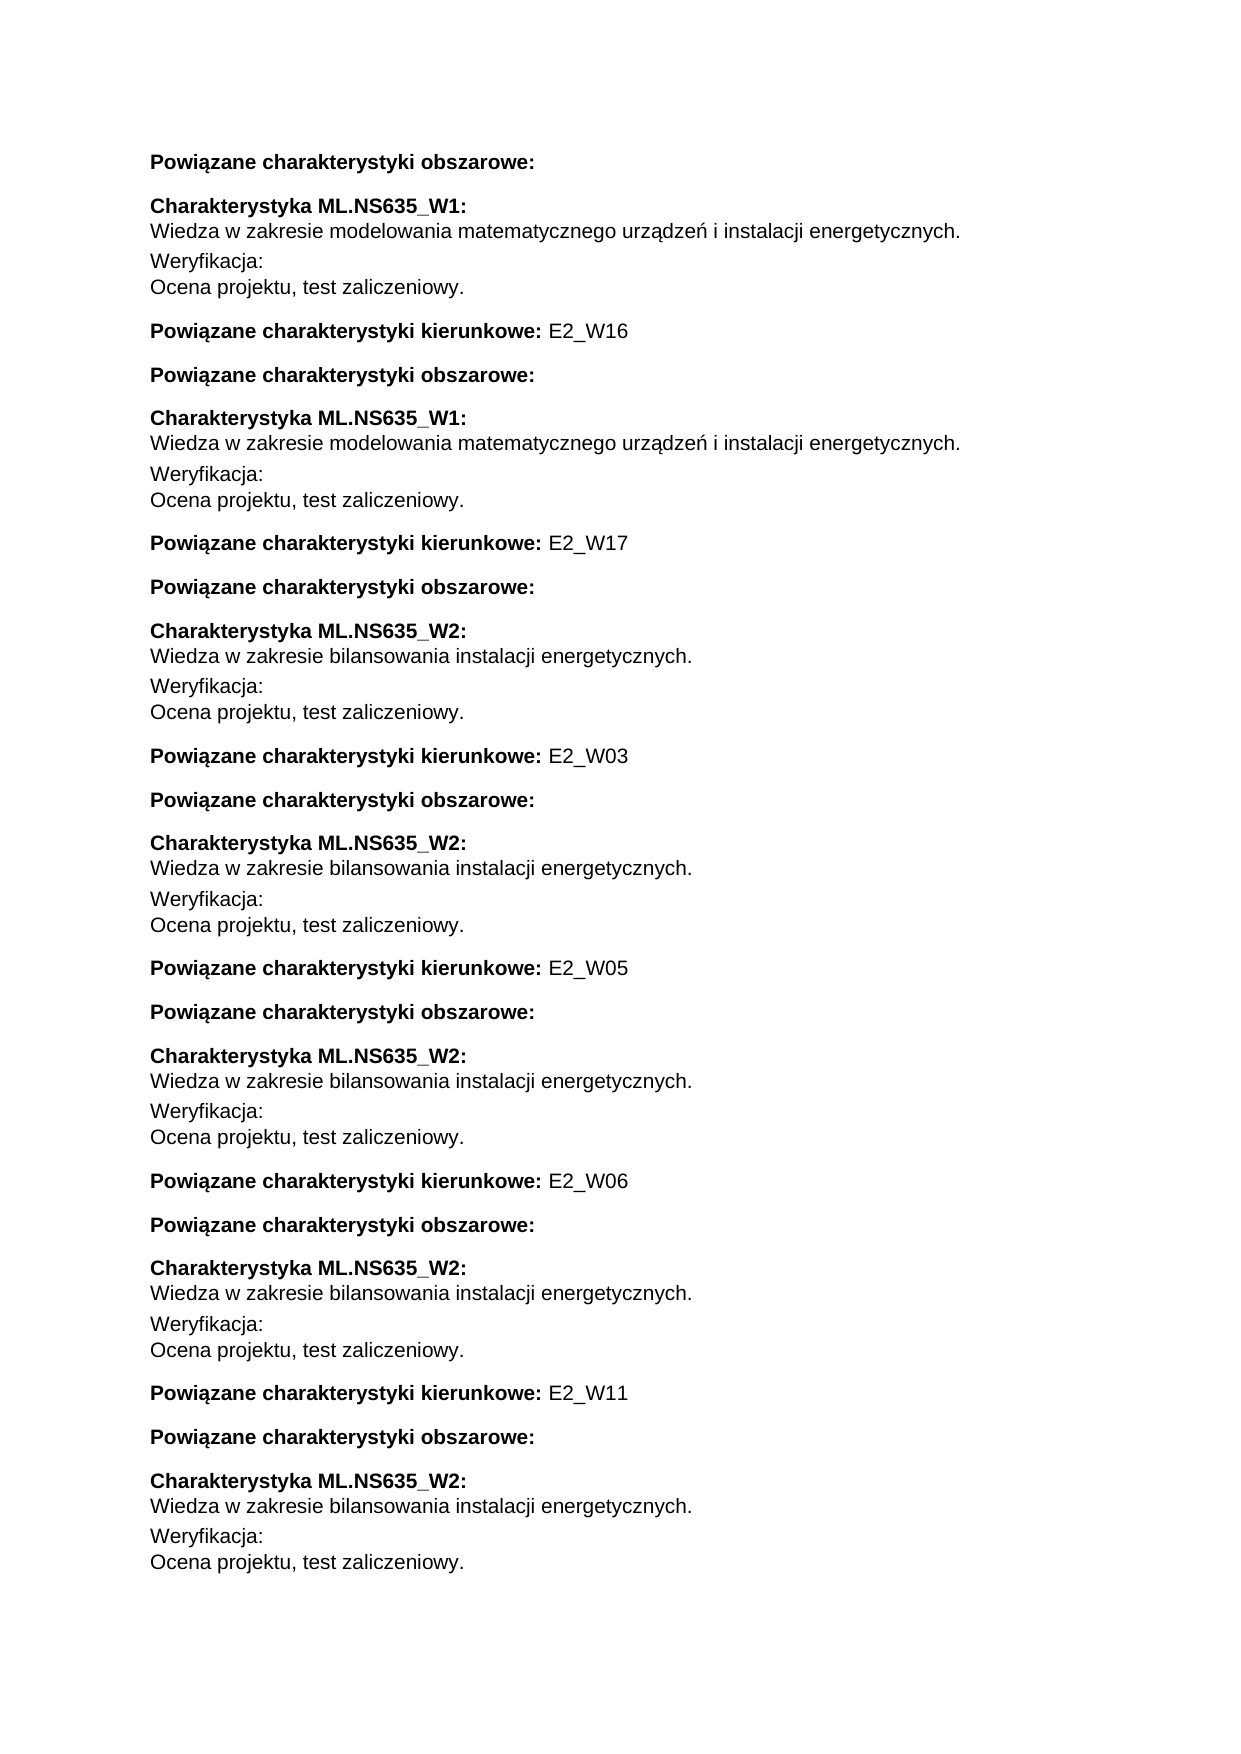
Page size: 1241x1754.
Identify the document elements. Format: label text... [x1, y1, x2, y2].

text Ocena projektu, test zaliczeniowy. [150, 487, 1090, 511]
text Powiązane charakterystyki obszarowe: [150, 787, 1090, 811]
text Charakterystyka ML.NS635_W2: [150, 1044, 1090, 1068]
text Powiązane charakterystyki kierunkowe: E2_W06 [150, 1169, 1090, 1193]
text Weryfikacja: [150, 674, 1090, 698]
text Powiązane charakterystyki obszarowe: [150, 1212, 1090, 1236]
text Powiązane charakterystyki obszarowe: [150, 575, 1090, 599]
text Charakterystyka ML.NS635_W2: [150, 619, 1090, 643]
text Ocena projektu, test zaliczeniowy. [150, 912, 1090, 936]
text Weryfikacja: [150, 1311, 1090, 1335]
text Ocena projektu, test zaliczeniowy. [150, 1125, 1090, 1149]
text Wiedza w zakresie bilansowania instalacji energetycznych. [150, 1069, 1090, 1093]
text Powiązane charakterystyki kierunkowe: E2_W17 [150, 531, 1090, 555]
text Charakterystyka ML.NS635_W2: [150, 1469, 1090, 1493]
text Weryfikacja: [150, 1524, 1090, 1548]
text Wiedza w zakresie bilansowania instalacji energetycznych. [150, 1281, 1090, 1305]
text Powiązane charakterystyki kierunkowe: E2_W16 [150, 319, 1090, 343]
text Weryfikacja: [150, 1099, 1090, 1123]
text Ocena projektu, test zaliczeniowy. [150, 1550, 1090, 1574]
text Charakterystyka ML.NS635_W2: [150, 831, 1090, 855]
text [150, 219, 1090, 243]
text Wiedza w zakresie modelowania matematycznego urządzeń i instalacji energetycznych. [150, 431, 1090, 455]
text Wiedza w zakresie bilansowania instalacji energetycznych. [150, 644, 1090, 668]
text Ocena projektu, test zaliczeniowy. [150, 1337, 1090, 1361]
text Weryfikacja: [150, 249, 1090, 273]
text Powiązane charakterystyki obszarowe: [150, 1425, 1090, 1449]
text Powiązane charakterystyki obszarowe: [150, 362, 1090, 386]
text Powiązane charakterystyki kierunkowe: E2_W03 [150, 744, 1090, 768]
text Charakterystyka ML.NS635_W1: [150, 406, 1090, 430]
text Ocena projektu, test zaliczeniowy. [150, 700, 1090, 724]
text Weryfikacja: [150, 461, 1090, 485]
text Powiązane charakterystyki kierunkowe: E2_W05 [150, 956, 1090, 980]
text Powiązane charakterystyki obszarowe: [150, 150, 1090, 174]
text Ocena projektu, test zaliczeniowy. [150, 275, 1090, 299]
text Charakterystyka ML.NS635_W1: [150, 194, 1090, 218]
text Wiedza w zakresie bilansowania instalacji energetycznych. [150, 1494, 1090, 1518]
text Wiedza w zakresie bilansowania instalacji energetycznych. [150, 856, 1090, 880]
text Charakterystyka ML.NS635_W2: [150, 1256, 1090, 1280]
text Powiązane charakterystyki kierunkowe: E2_W11 [150, 1381, 1090, 1405]
text Powiązane charakterystyki obszarowe: [150, 1000, 1090, 1024]
text Weryfikacja: [150, 886, 1090, 910]
